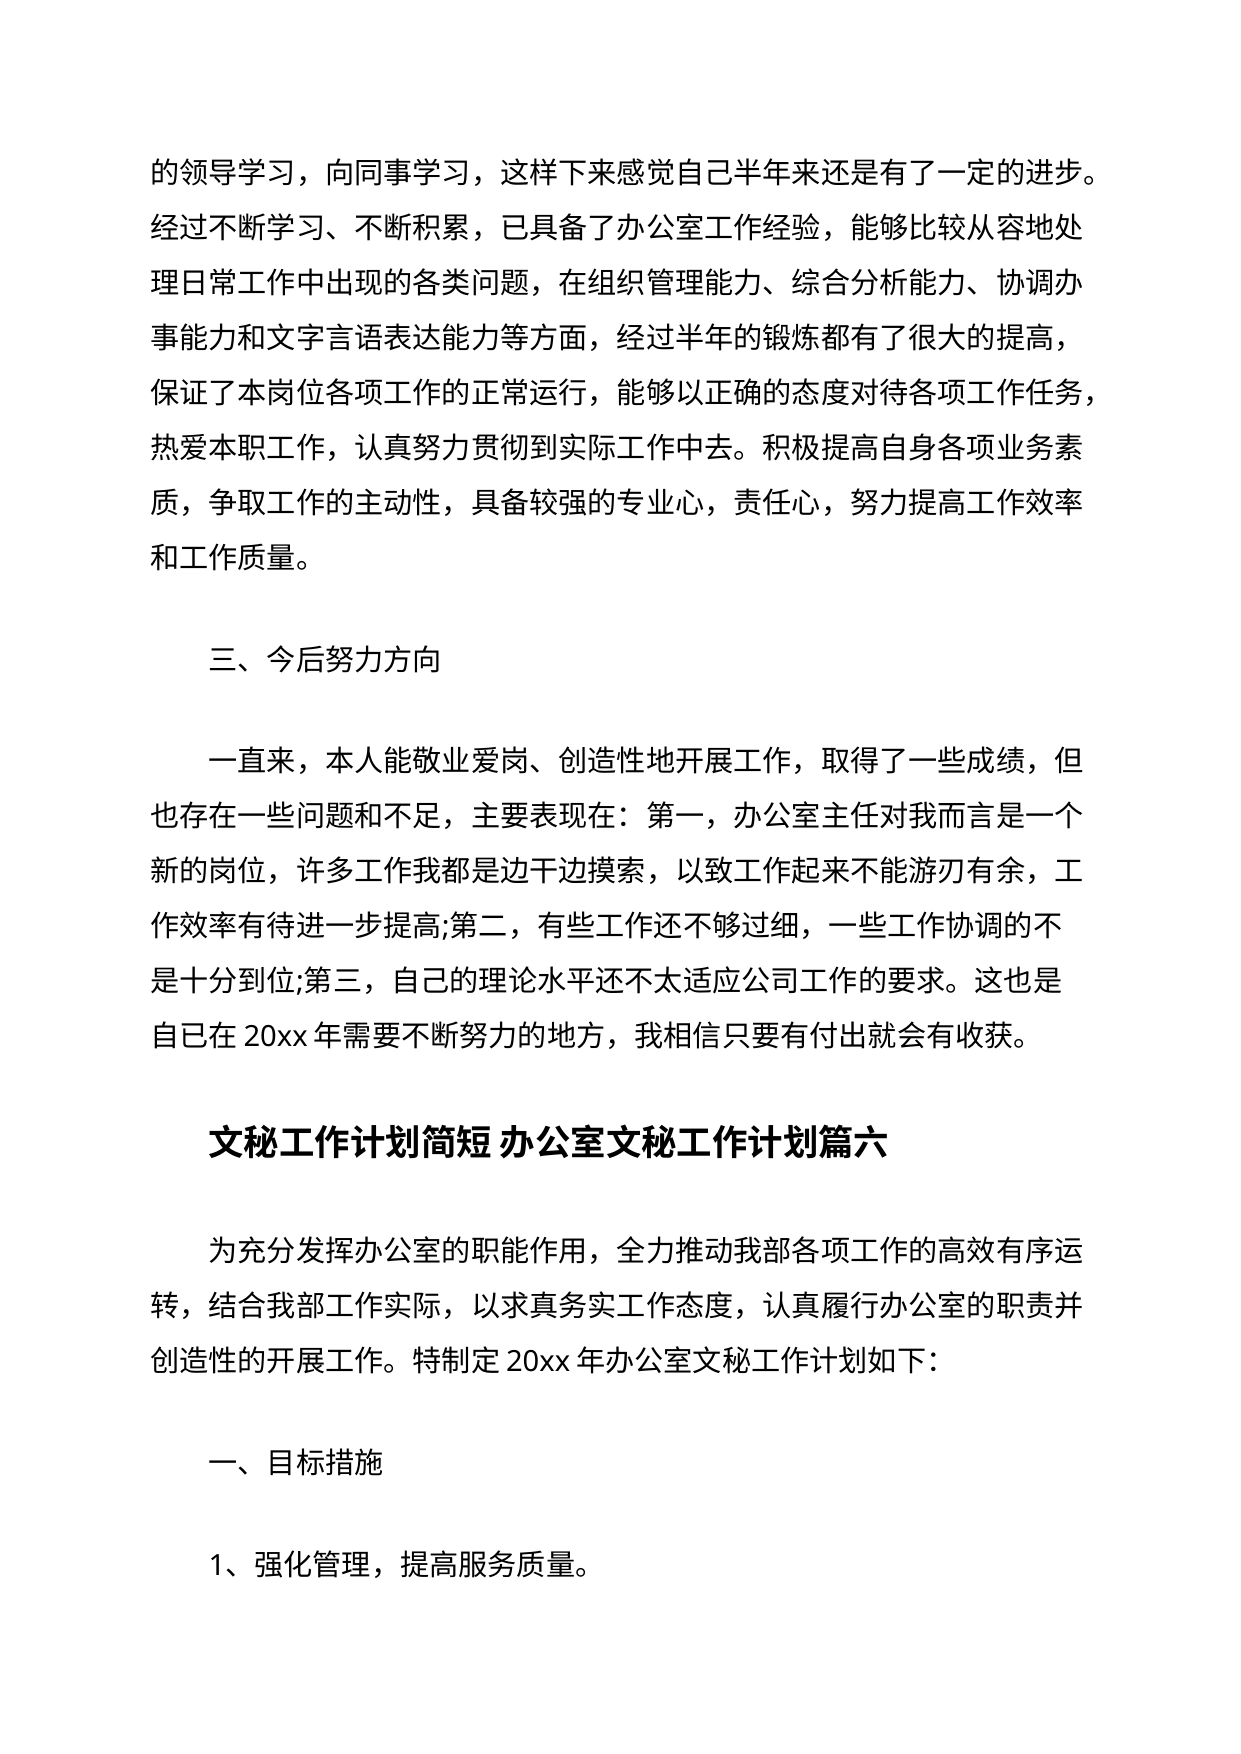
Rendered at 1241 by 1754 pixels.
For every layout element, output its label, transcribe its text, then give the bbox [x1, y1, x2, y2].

text 文秘工作计划简短 办公室文秘工作计划篇六 [150, 1114, 1090, 1166]
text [150, 150, 1090, 577]
text 为充分发挥办公室的职能作用，全力推动我部各项工作的高效有序运转，结合我部工作实际，以求真务实工作态度，认真履行办公室的职责并创造性的开展工作。特制定20xx年办公室文秘工作计划如下： [150, 1228, 1090, 1380]
text 三、今后努力方向 [150, 636, 1090, 678]
text 一直来，本人能敬业爱岗、创造性地开展工作，取得了一些成绩，但也存在一些问题和不足，主要表现在：第一，办公室主任对我而言是一个新的岗位，许多工作我都是边干边摸索，以致工作起来不能游刃有余，工作效率有待进一步提高;第二，有些工作还不够过细，一些工作协调的不是十分到位;第三，自己的理论水平还不太适应公司工作的要求。这也是自已在20xx年需要不断努力的地方，我相信只要有付出就会有收获。 [150, 738, 1090, 1055]
text 1、强化管理，提高服务质量。 [150, 1541, 1090, 1584]
text 一、目标措施 [150, 1440, 1090, 1482]
